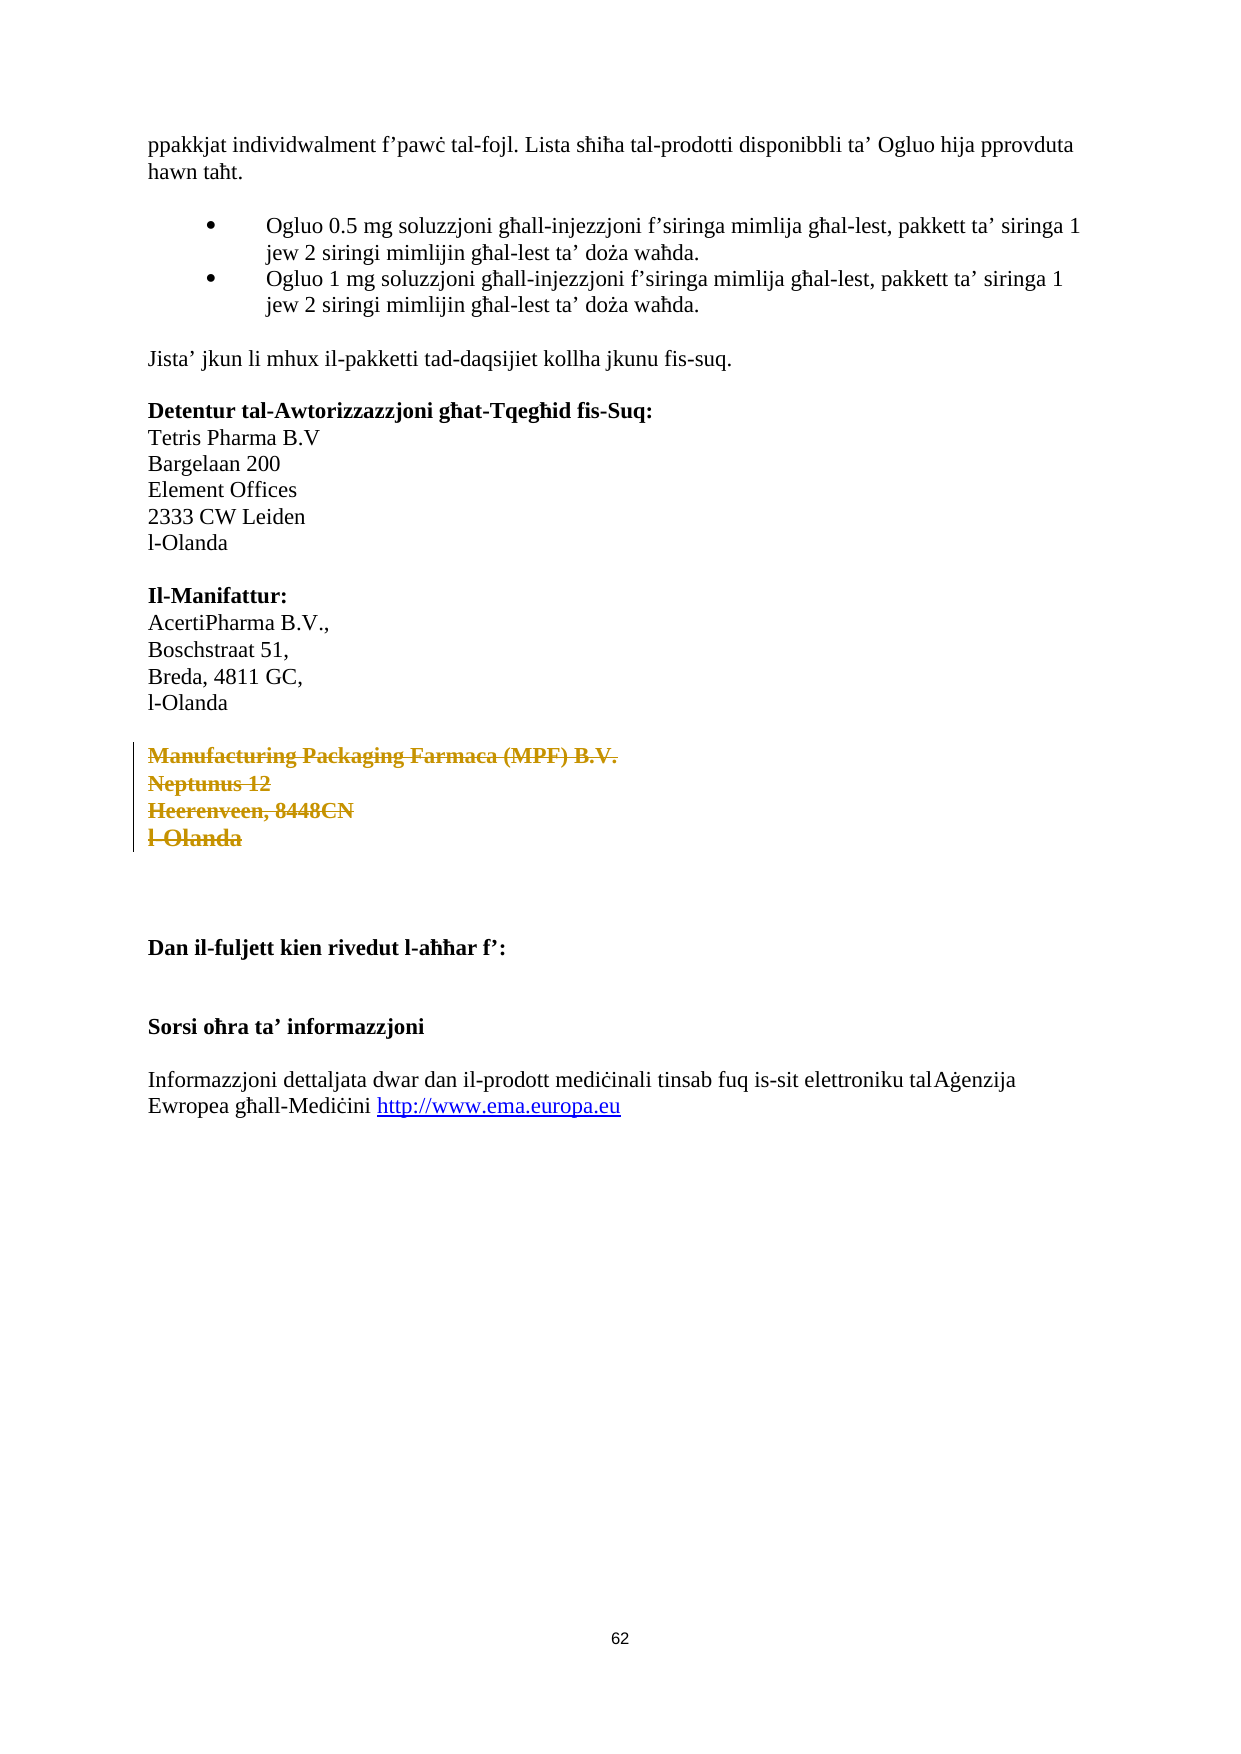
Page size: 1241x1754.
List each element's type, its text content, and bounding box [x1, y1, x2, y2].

text Element Offices [148, 476, 1092, 503]
text l-Olanda [148, 689, 1092, 716]
text Tetris Pharma B.V [148, 424, 1092, 450]
list Informazzjoni dettaljata dwar dan il-prodott mediċinali tinsab fuq is-sit elettroniku talAġenzija Ewropea għall-Mediċini http://www.ema.europa.eu [148, 1066, 1093, 1119]
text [148, 131, 1092, 185]
text Il-Manifattur: [148, 582, 1092, 608]
text 2333 CW Leiden [148, 503, 1092, 529]
list Ogluo 1 mg soluzzjoni għall-injezzjoni f’siringa mimlija għal-lest, pakkett ta’ siringa 1 jew 2 siringi mimlijin għal-lest ta’ doża waħda. [207, 265, 1092, 318]
list Jista’ jkun li mhux il-pakketti tad-daqsijiet kollha jkunu fis-suq. [148, 345, 1093, 371]
list l-Olanda [148, 823, 1093, 852]
text Heerenveen, 8448CN [148, 796, 1092, 823]
text Boschstraat 51, [148, 635, 1092, 662]
text Bargelaan 200 [148, 450, 1092, 476]
list Sorsi oħra ta’ informazzjoni [148, 1013, 1093, 1040]
text Breda, 4811 GC, [148, 662, 1092, 689]
text Manufacturing Packaging Farmaca (MPF) B.V. [148, 742, 1092, 769]
list Dan il-fuljett kien rivedut l-aħħar f’: [148, 934, 1093, 960]
text AcertiPharma B.V., [148, 608, 1092, 635]
list Ogluo 0.5 mg soluzzjoni għall-injezzjoni f’siringa mimlija għal-lest, pakkett ta’ siringa 1 jew 2 siringi mimlijin għal-lest ta’ doża waħda. [207, 212, 1092, 265]
text Neptunus 12 [148, 769, 1092, 796]
text l-Olanda [148, 529, 1092, 556]
list Detentur tal-Awtorizzazzjoni għat-Tqegħid fis-Suq: [148, 397, 1093, 424]
